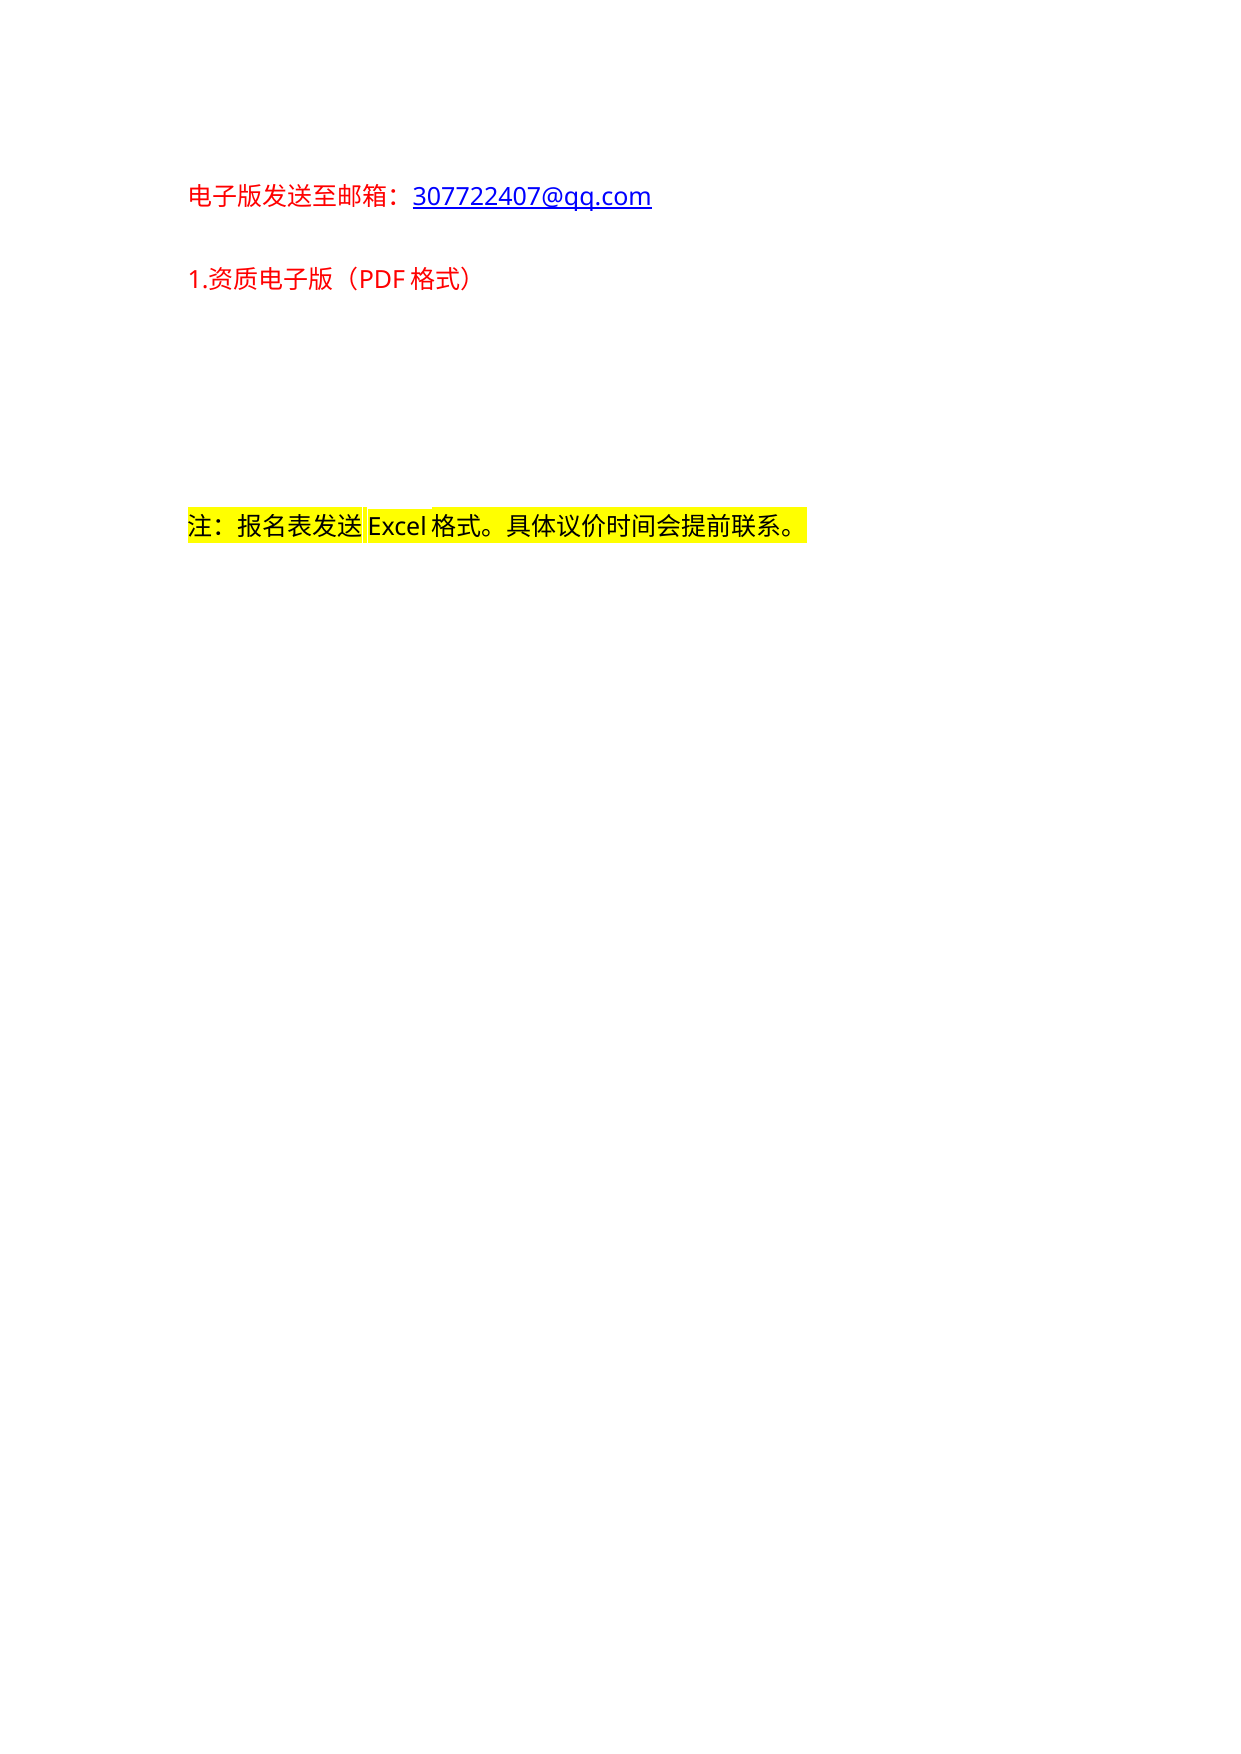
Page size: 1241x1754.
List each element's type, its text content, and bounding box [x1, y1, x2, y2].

text 注：报名表发送Excel格式。具体议价时间会提前联系。 [187, 492, 1053, 557]
text 1.资质电子版（PDF格式） [187, 245, 1053, 310]
text 电子版发送至邮箱：307722407@qq.com [187, 162, 1053, 227]
